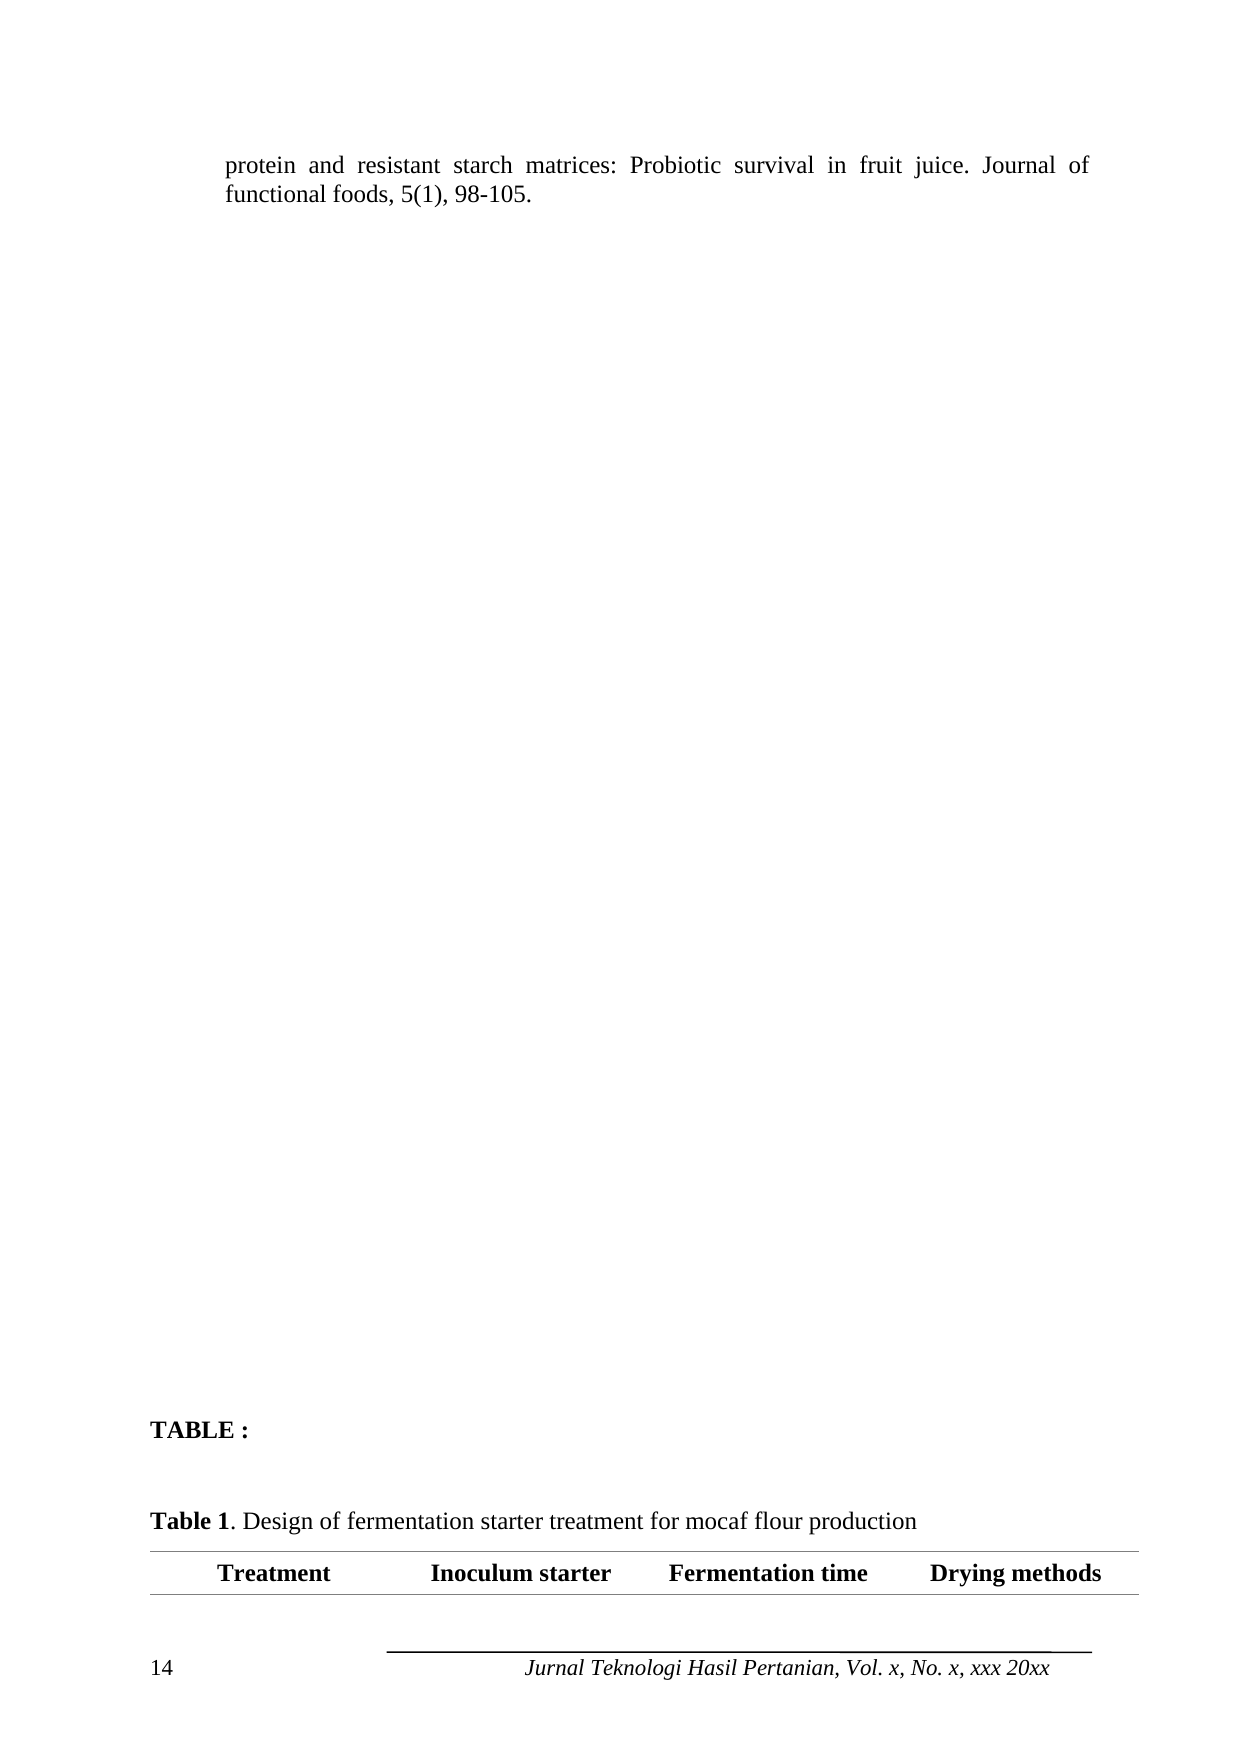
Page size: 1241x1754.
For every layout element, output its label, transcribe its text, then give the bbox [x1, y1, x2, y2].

table_header Fermentation time [645, 1552, 892, 1593]
text TABLE : [150, 1415, 1090, 1444]
table_header Inoculum starter [397, 1552, 644, 1593]
table_header Treatment [150, 1552, 397, 1593]
table_header Drying methods [892, 1552, 1139, 1593]
text Table 1. Design of fermentation starter treatment for mocaf flour production [150, 1506, 1090, 1534]
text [150, 150, 1090, 207]
